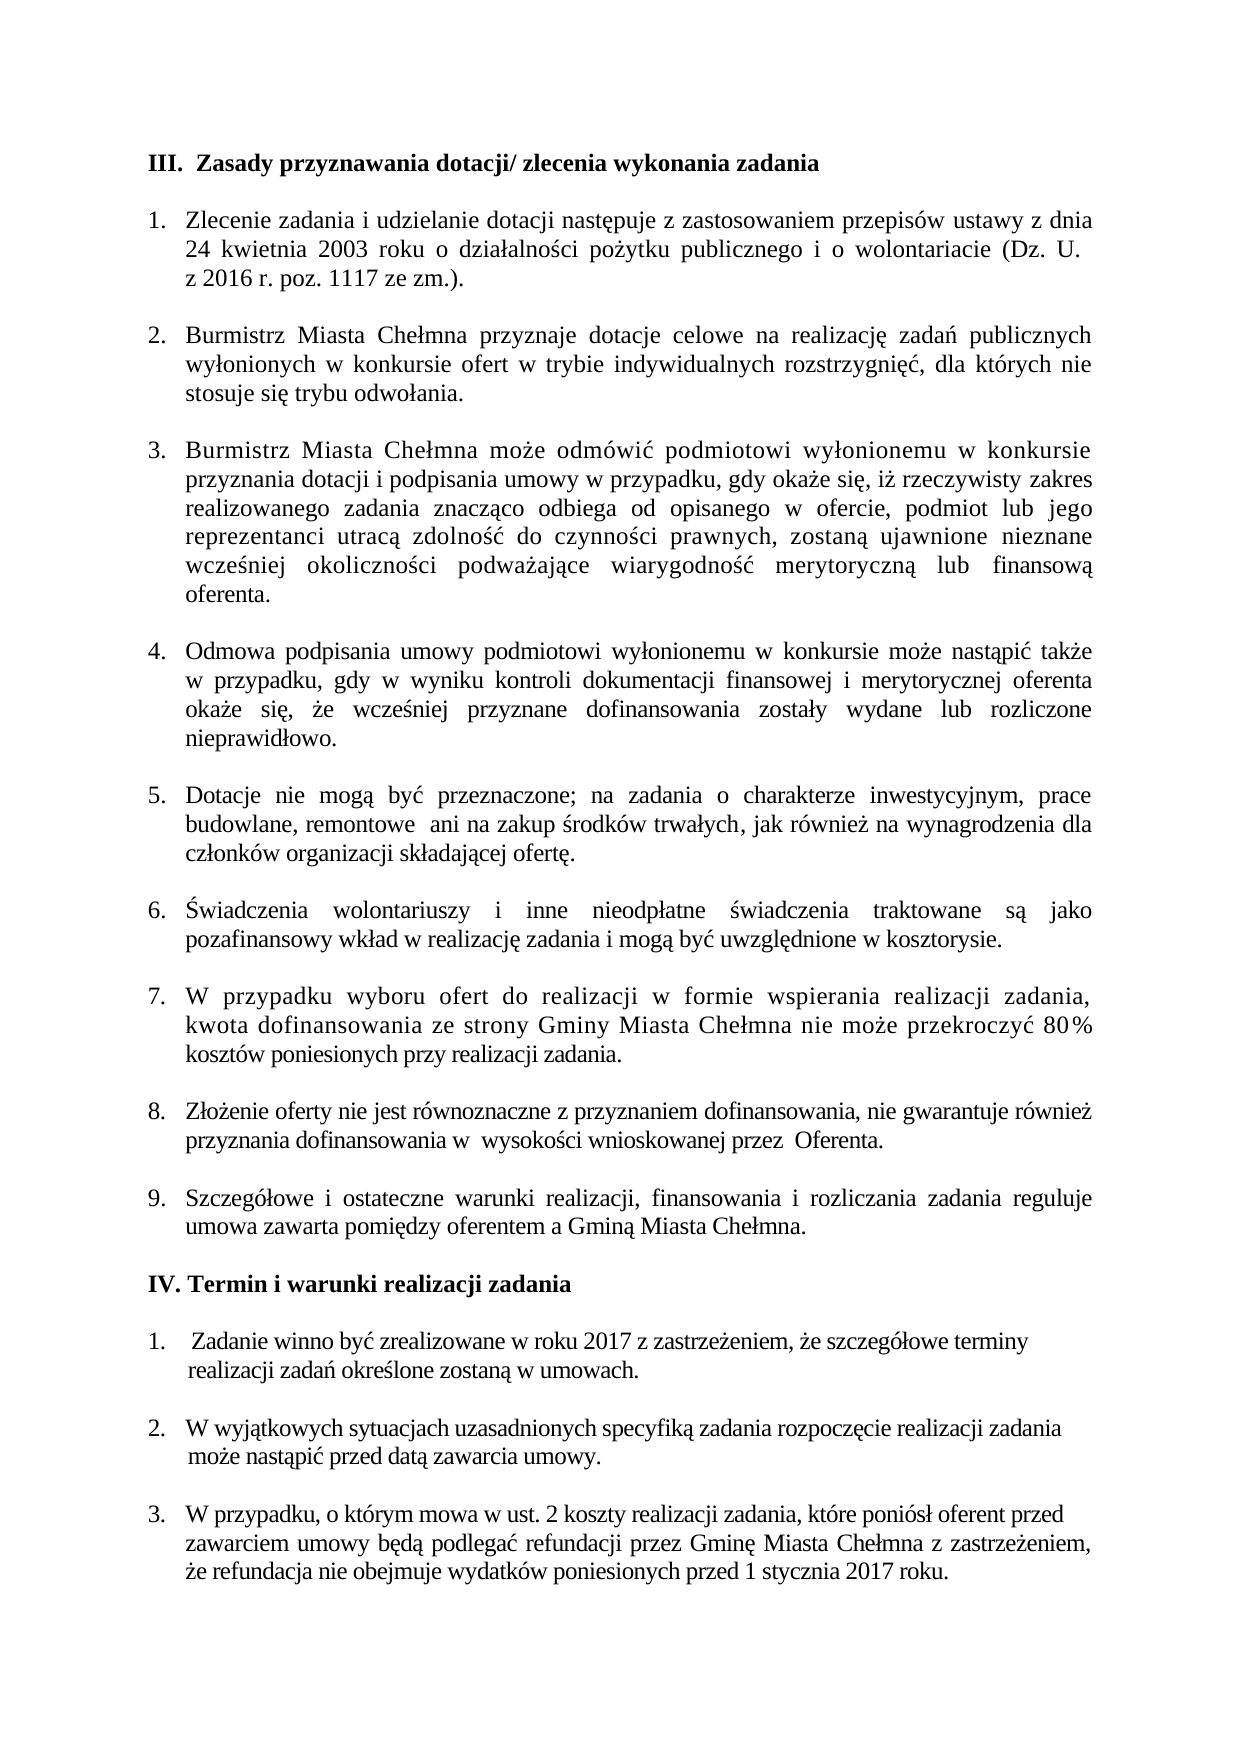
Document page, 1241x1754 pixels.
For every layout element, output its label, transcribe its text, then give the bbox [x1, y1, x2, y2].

text realizacji zadań określone zostaną w umowach. [148, 1355, 1093, 1384]
text zawarciem umowy będą podlegać refundacji przez Gminę Miasta Chełmna z zastrzeżeniem, że refundacja nie obejmuje wydatków poniesionych przed 1 stycznia 2017 roku. [185, 1528, 1093, 1585]
text IV. Termin i warunki realizacji zadania [148, 1269, 1093, 1298]
list Burmistrz Miasta Chełmna może odmówić podmiotowi wyłonionemu w konkursie przyznania dotacji i podpisania umowy w przypadku, gdy okaże się, iż rzeczywisty zakres realizowanego zadania znacząco odbiega od opisanego w ofercie, podmiot lub jego reprezentanci utracą zdolność do czynności prawnych, zostaną ujawnione nieznane wcześniej okoliczności podważające wiarygodność merytoryczną lub finansową oferenta. [148, 435, 1093, 608]
list Złożenie oferty nie jest równoznaczne z przyznaniem dofinansowania, nie gwarantuje również przyznania dofinansowania w wysokości wnioskowanej przez Oferenta. [148, 1096, 1093, 1154]
list Zlecenie zadania i udzielanie dotacji następuje z zastosowaniem przepisów ustawy z dnia 24 kwietnia 2003 roku o działalności pożytku publicznego i o wolontariacie (Dz. U. z 2016 r. poz. 1117 ze zm.). [148, 205, 1093, 291]
list Świadczenia wolontariuszy i inne nieodpłatne świadczenia traktowane są jako pozafinansowy wkład w realizację zadania i mogą być uwzględnione w kosztorysie. [148, 895, 1093, 953]
list Szczegółowe i ostateczne warunki realizacji, finansowania i rozliczania zadania reguluje umowa zawarta pomiędzy oferentem a Gminą Miasta Chełmna. [148, 1183, 1093, 1240]
text III. Zasady przyznawania dotacji/ zlecenia wykonania zadania [148, 148, 1093, 176]
list Burmistrz Miasta Chełmna przyznaje dotacje celowe na realizację zadań publicznych wyłonionych w konkursie ofert w trybie indywidualnych rozstrzygnięć, dla których nie stosuje się trybu odwołania. [148, 320, 1093, 406]
list Odmowa podpisania umowy podmiotowi wyłonionemu w konkursie może nastąpić także w przypadku, gdy w wyniku kontroli dokumentacji finansowej i merytorycznej oferenta okaże się, że wcześniej przyznane dofinansowania zostały wydane lub rozliczone nieprawidłowo. [148, 636, 1093, 751]
text może nastąpić przed datą zawarcia umowy. [148, 1441, 1093, 1470]
list Zadanie winno być zrealizowane w roku 2017 z zastrzeżeniem, że szczegółowe terminy [148, 1326, 1093, 1355]
list W przypadku, o którym mowa w ust. 2 koszty realizacji zadania, które poniósł oferent przed [148, 1499, 1093, 1528]
list Dotacje nie mogą być przeznaczone; na zadania o charakterze inwestycyjnym, prace budowlane, remontowe ani na zakup środków trwałych, jak również na wynagrodzenia dla członków organizacji składającej ofertę. [148, 780, 1093, 866]
list W przypadku wyboru ofert do realizacji w formie wspierania realizacji zadania, kwota dofinansowania ze strony Gminy Miasta Chełmna nie może przekroczyć 80% kosztów poniesionych przy realizacji zadania. [148, 981, 1093, 1068]
list W wyjątkowych sytuacjach uzasadnionych specyfiką zadania rozpoczęcie realizacji zadania [148, 1413, 1093, 1441]
